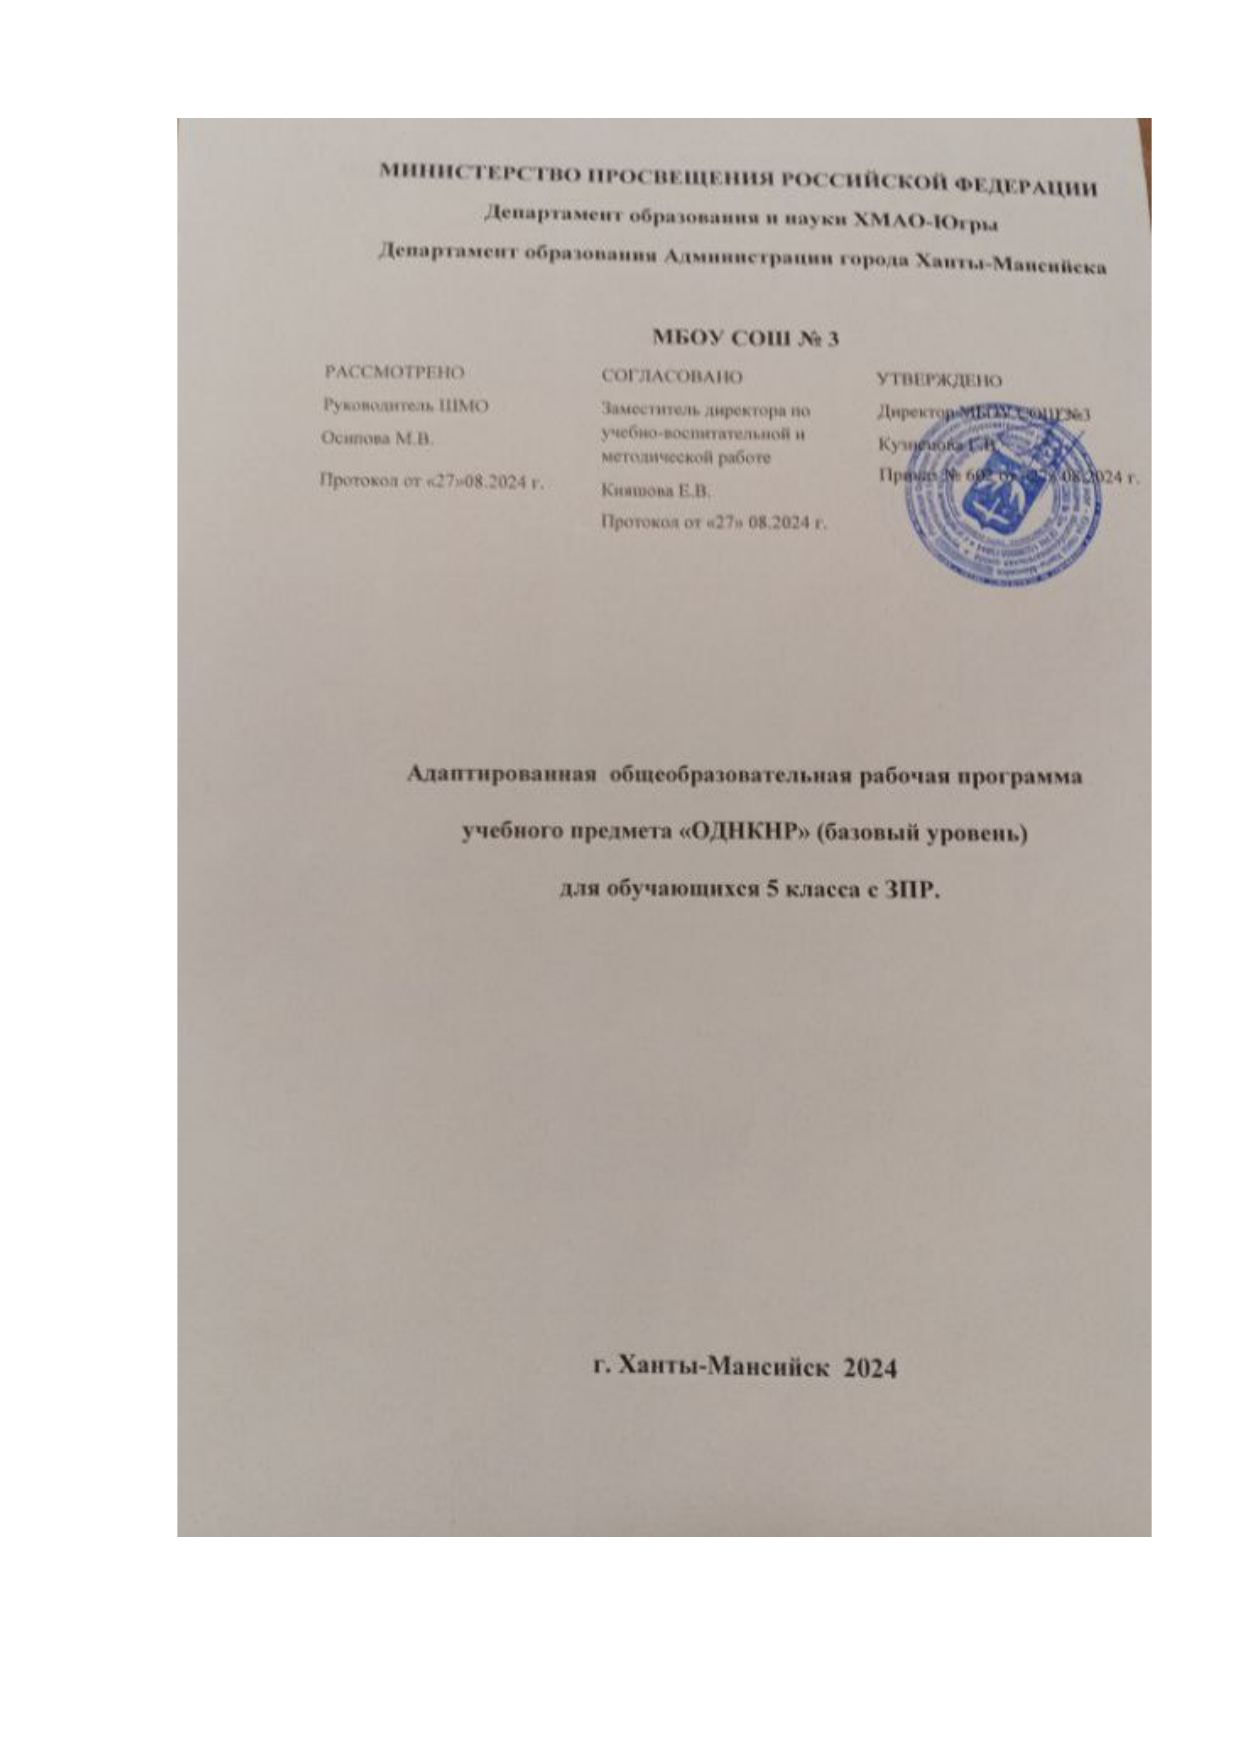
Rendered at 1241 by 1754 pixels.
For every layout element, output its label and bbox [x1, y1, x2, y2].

picture [177, 118, 1152, 1537]
